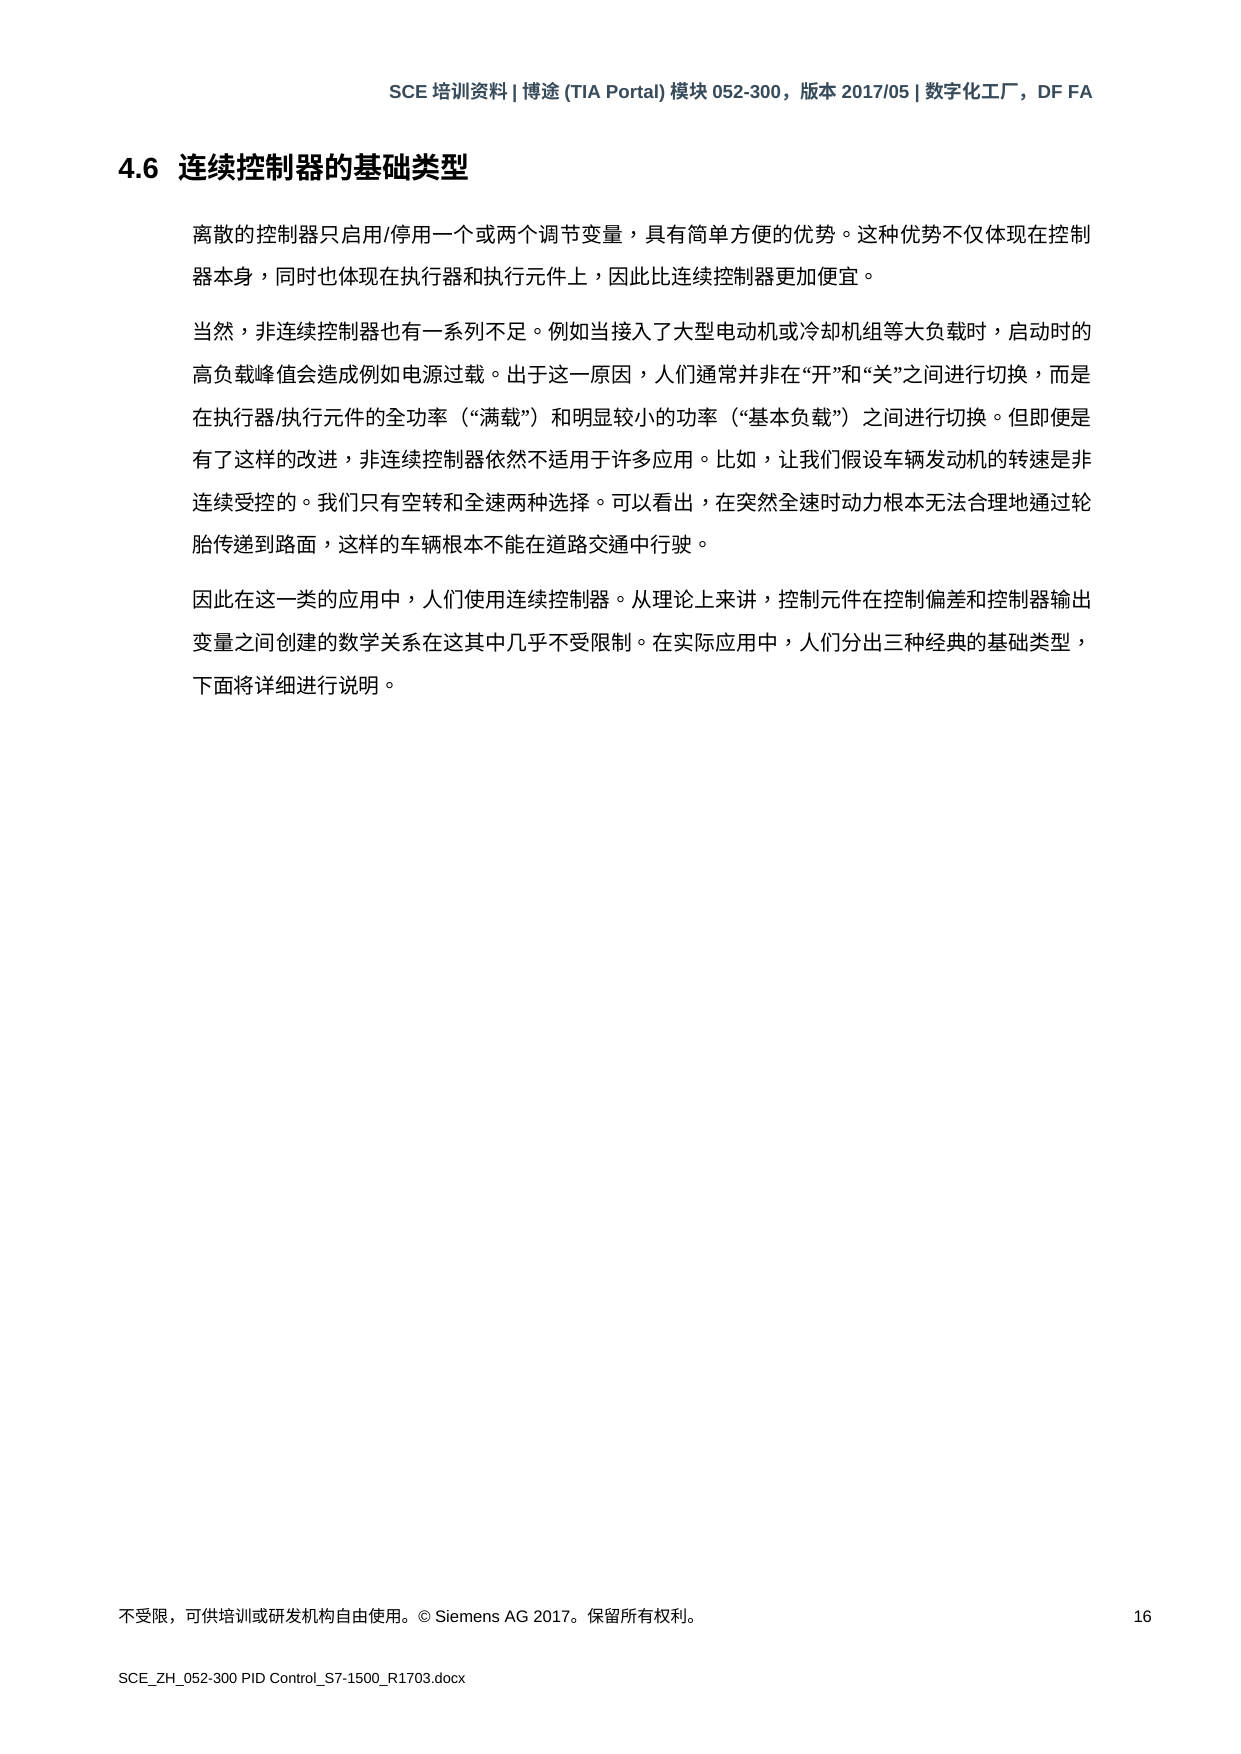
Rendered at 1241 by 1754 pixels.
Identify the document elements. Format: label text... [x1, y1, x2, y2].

subtitle 连续控制器的基础类型 [118, 148, 1092, 187]
text 当然，非连续控制器也有一系列不足。例如当接入了大型电动机或冷却机组等大负载时，启动时的高负载峰值会造成例如电源过载。出于这一原因，人们通常并非在“开”和“关”之间进行切换，而是在执行器/执行元件的全功率（“满载”）和明显较小的功率（“基本负载”）之间进行切换。但即便是有了这样的改进，非连续控制器依然不适用于许多应用。比如，让我们假设车辆发动机的转速是非连续受控的。我们只有空转和全速两种选择。可以看出，在突然全速时动力根本无法合理地通过轮胎传递到路面，这样的车辆根本不能在道路交通中行驶。 [192, 317, 1092, 559]
text 因此在这一类的应用中，人们使用连续控制器。从理论上来讲，控制元件在控制偏差和控制器输出变量之间创建的数学关系在这其中几乎不受限制。在实际应用中，人们分出三种经典的基础类型，下面将详细进行说明。 [192, 586, 1092, 699]
text 离散的控制器只启用/停用一个或两个调节变量，具有简单方便的优势。这种优势不仅体现在控制器本身，同时也体现在执行器和执行元件上，因此比连续控制器更加便宜。 [192, 220, 1092, 291]
